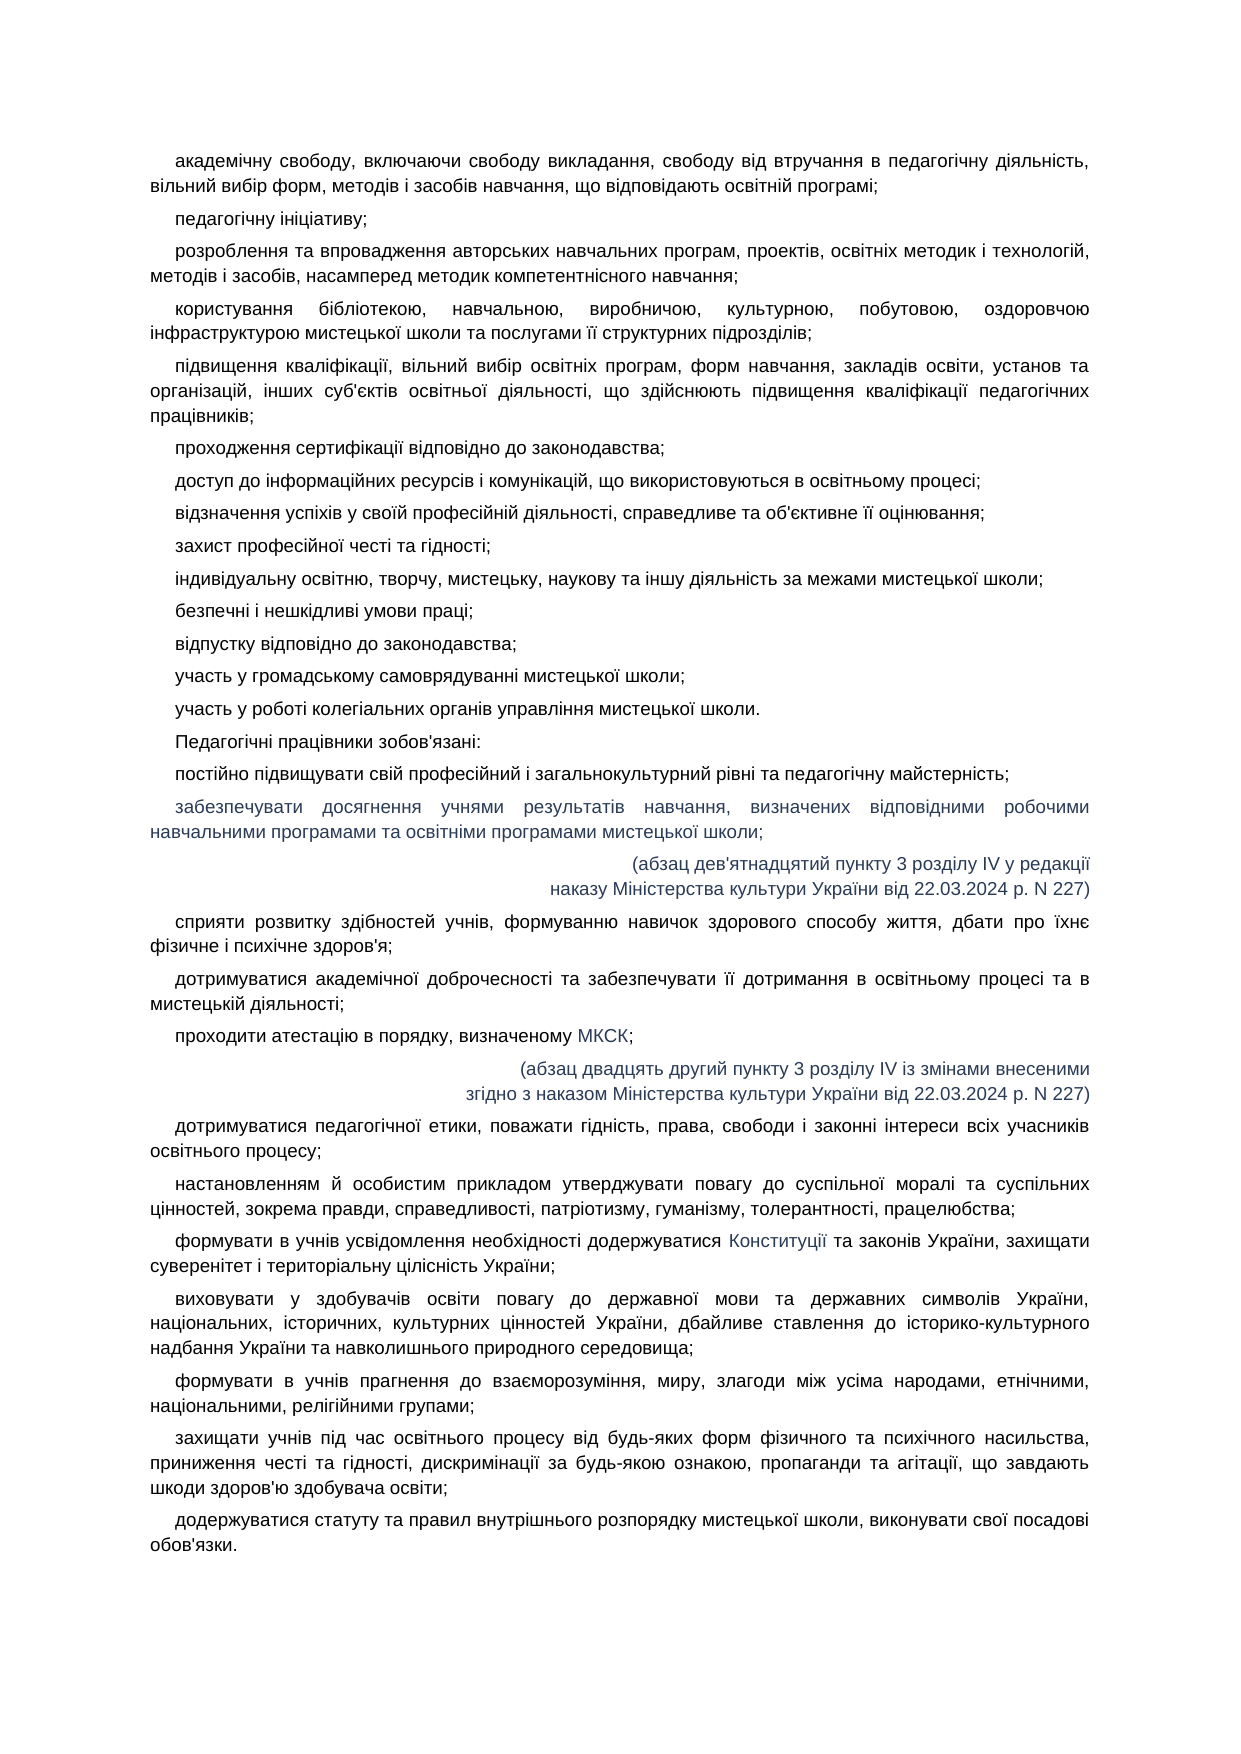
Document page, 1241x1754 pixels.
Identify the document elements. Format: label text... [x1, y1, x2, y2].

text сприяти розвитку здібностей учнів, формуванню навичок здорового способу життя, дбати про їхнє фізичне і психічне здоров'я; [150, 910, 1090, 957]
text (абзац двадцять другий пункту 3 розділу IV із змінами внесеними згідно з наказом Міністерства культури України від 22.03.2024 р. N 227) [150, 1058, 1090, 1104]
text формувати в учнів прагнення до взаєморозуміння, миру, злагоди між усіма народами, етнічними, національними, релігійними групами; [150, 1369, 1090, 1416]
text педагогічну ініціативу; [150, 207, 1090, 229]
text (абзац дев'ятнадцятий пункту 3 розділу IV у редакції наказу Міністерства культури України від 22.03.2024 р. N 227) [150, 853, 1090, 899]
text відпустку відповідно до законодавства; [150, 633, 1090, 654]
text додержуватися статуту та правил внутрішнього розпорядку мистецької школи, виконувати свої посадові обов'язки. [150, 1509, 1090, 1556]
text академічну свободу, включаючи свободу викладання, свободу від втручання в педагогічну діяльність, вільний вибір форм, методів і засобів навчання, що відповідають освітній програмі; [150, 150, 1090, 196]
text дотримуватися педагогічної етики, поважати гідність, права, свободи і законні інтереси всіх учасників освітнього процесу; [150, 1115, 1090, 1162]
text доступ до інформаційних ресурсів і комунікацій, що використовуються в освітньому процесі; [150, 469, 1090, 491]
text розроблення та впровадження авторських навчальних програм, проектів, освітніх методик і технологій, методів і засобів, насамперед методик компетентнісного навчання; [150, 240, 1090, 286]
text безпечні і нешкідливі умови праці; [150, 600, 1090, 622]
text участь у роботі колегіальних органів управління мистецької школи. [150, 698, 1090, 719]
text формувати в учнів усвідомлення необхідності додержуватися Конституції та законів України, захищати суверенітет і територіальну цілісність України; [150, 1230, 1090, 1276]
text участь у громадському самоврядуванні мистецької школи; [150, 665, 1090, 687]
text захист професійної честі та гідності; [150, 535, 1090, 556]
text виховувати у здобувачів освіти повагу до державної мови та державних символів України, національних, історичних, культурних цінностей України, дбайливе ставлення до історико-культурного надбання України та навколишнього природного середовища; [150, 1287, 1090, 1358]
text Педагогічні працівники зобов'язані: [150, 730, 1090, 752]
text проходження сертифікації відповідно до законодавства; [150, 437, 1090, 458]
text користування бібліотекою, навчальною, виробничою, культурною, побутовою, оздоровчою інфраструктурою мистецької школи та послугами її структурних підрозділів; [150, 297, 1090, 344]
text індивідуальну освітню, творчу, мистецьку, наукову та іншу діяльність за межами мистецької школи; [150, 567, 1090, 589]
text підвищення кваліфікації, вільний вибір освітніх програм, форм навчання, закладів освіти, установ та організацій, інших суб'єктів освітньої діяльності, що здійснюють підвищення кваліфікації педагогічних працівників; [150, 355, 1090, 426]
text настановленням й особистим прикладом утверджувати повагу до суспільної моралі та суспільних цінностей, зокрема правди, справедливості, патріотизму, гуманізму, толерантності, працелюбства; [150, 1173, 1090, 1219]
text захищати учнів під час освітнього процесу від будь-яких форм фізичного та психічного насильства, приниження честі та гідності, дискримінації за будь-якою ознакою, пропаганди та агітації, що завдають шкоди здоров'ю здобувача освіти; [150, 1427, 1090, 1498]
text забезпечувати досягнення учнями результатів навчання, визначених відповідними робочими навчальними програмами та освітніми програмами мистецької школи; [150, 796, 1090, 842]
text проходити атестацію в порядку, визначеному МКСК; [150, 1025, 1090, 1047]
text відзначення успіхів у своїй професійній діяльності, справедливе та об'єктивне її оцінювання; [150, 502, 1090, 524]
text постійно підвищувати свій професійний і загальнокультурний рівні та педагогічну майстерність; [150, 763, 1090, 784]
text дотримуватися академічної доброчесності та забезпечувати її дотримання в освітньому процесі та в мистецькій діяльності; [150, 968, 1090, 1014]
